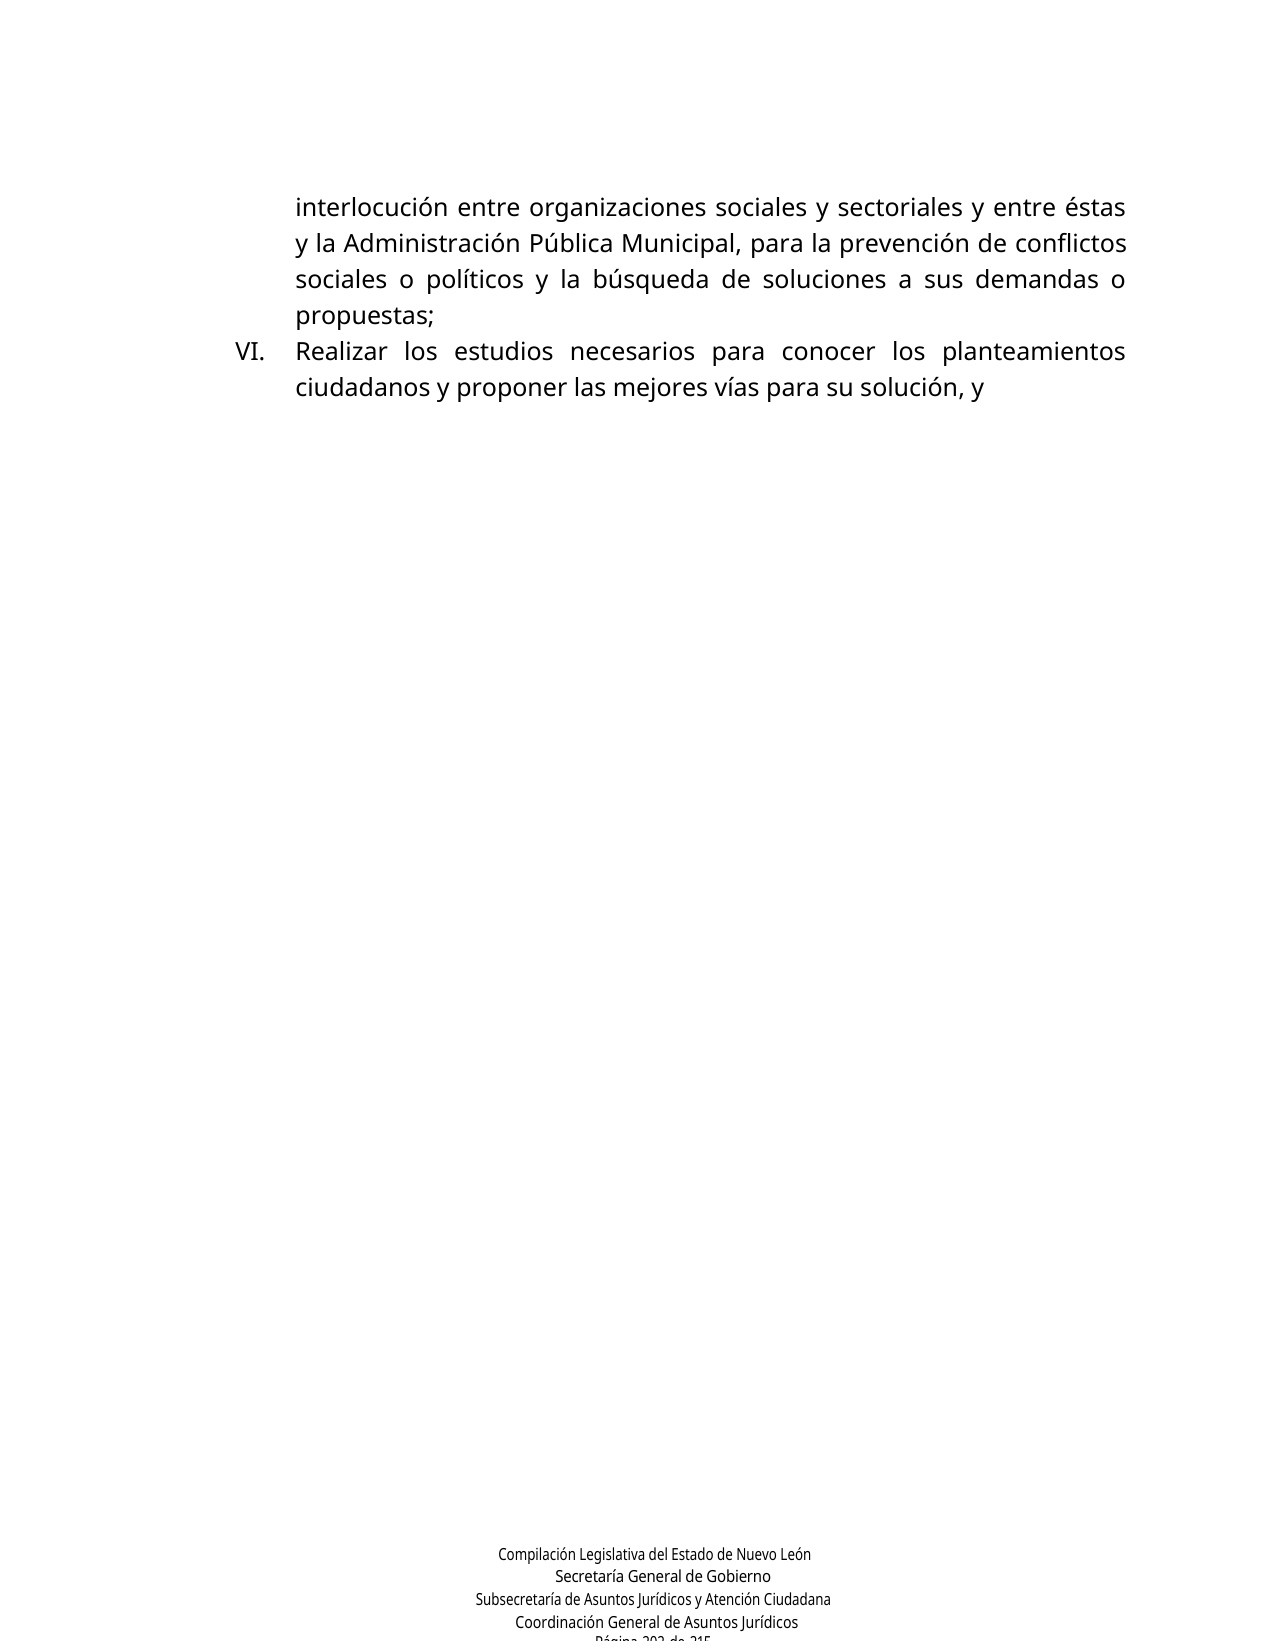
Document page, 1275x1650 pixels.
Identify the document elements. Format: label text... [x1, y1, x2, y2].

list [242, 189, 1127, 332]
list Realizar los estudios necesarios para conocer los planteamientos ciudadanos y proponer las mejores vías para su solución, y [235, 334, 1127, 404]
